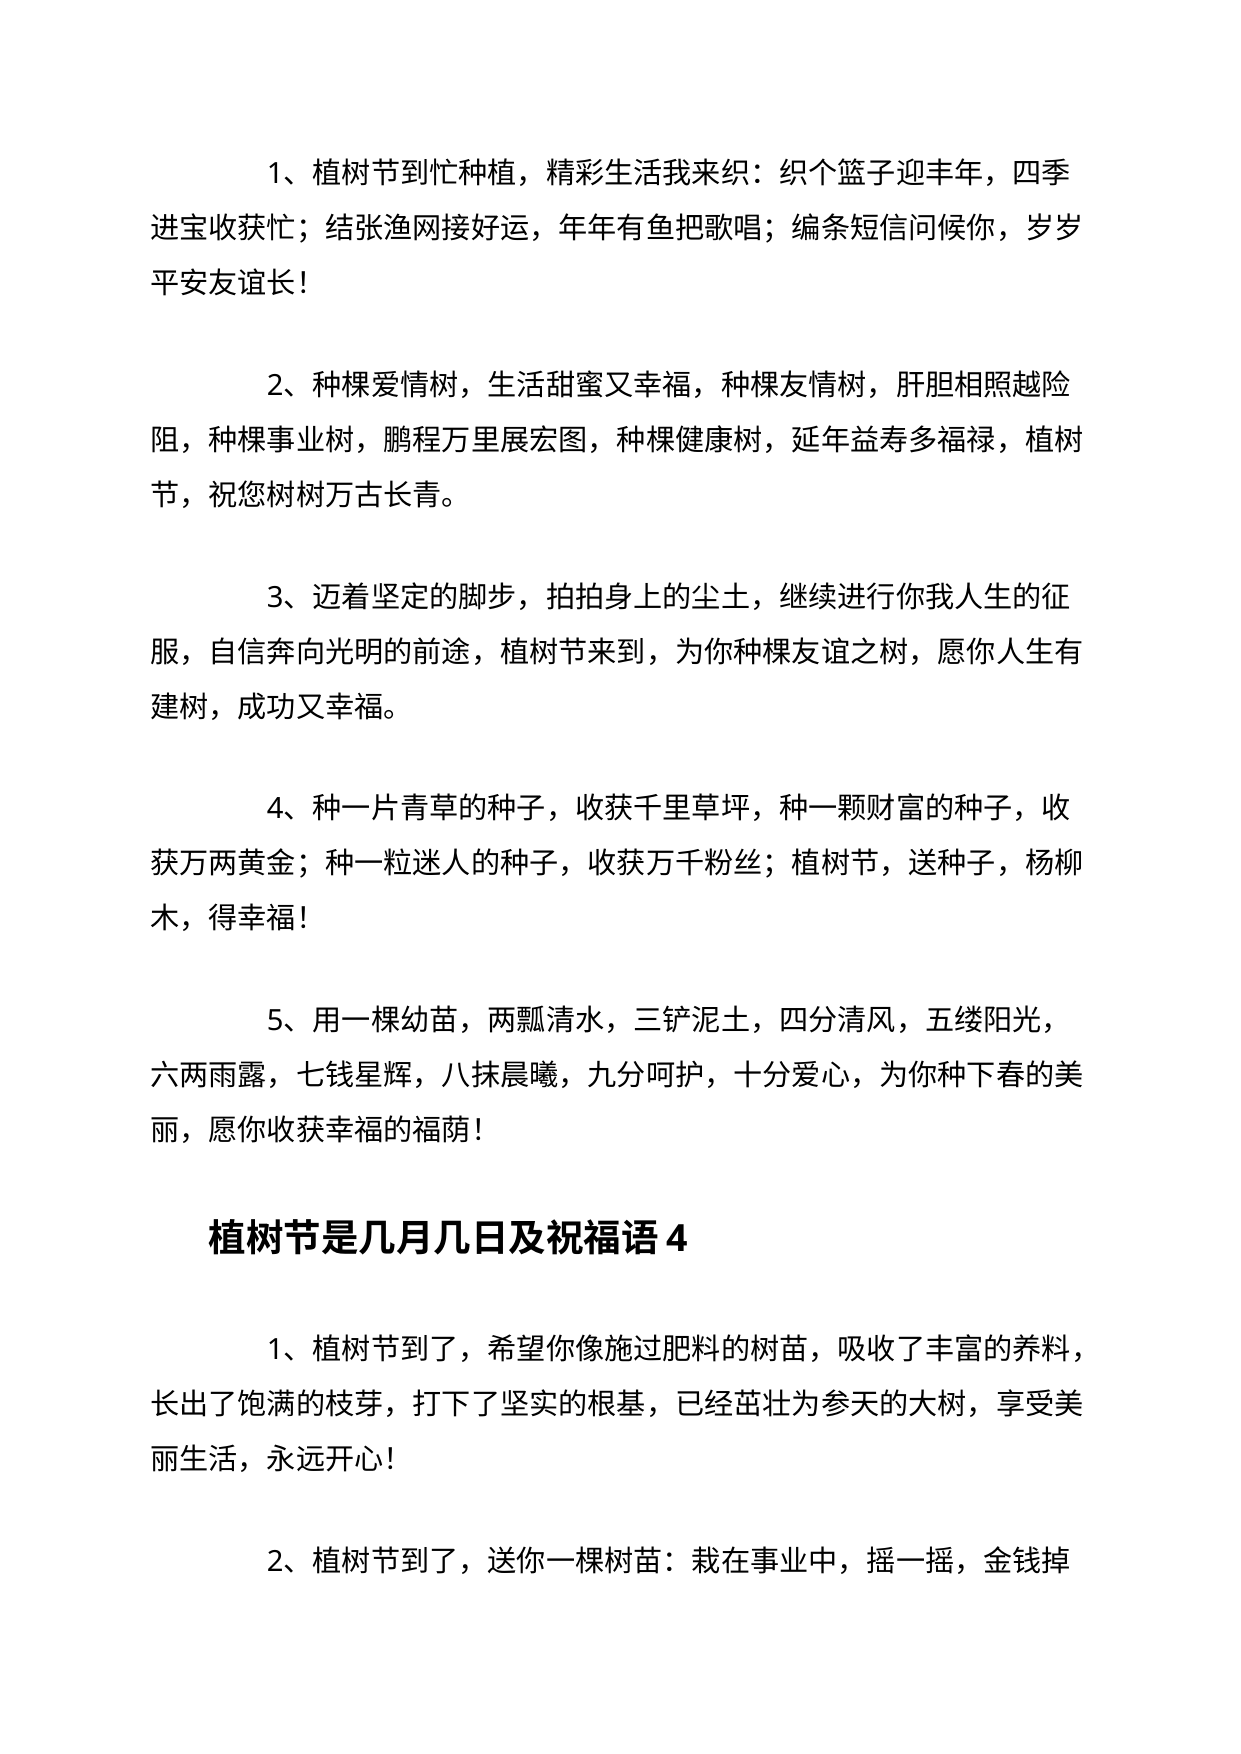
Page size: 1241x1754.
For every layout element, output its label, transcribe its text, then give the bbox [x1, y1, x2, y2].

text 2、种棵爱情树，生活甜蜜又幸福，种棵友情树，肝胆相照越险阻，种棵事业树，鹏程万里展宏图，种棵健康树，延年益寿多福禄，植树节，祝您树树万古长青。 [150, 362, 1090, 514]
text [150, 1538, 1090, 1580]
text 植树节是几月几日及祝福语4 [150, 1208, 1090, 1263]
text 5、用一棵幼苗，两瓢清水，三铲泥土，四分清风，五缕阳光，六两雨露，七钱星辉，八抹晨曦，九分呵护，十分爱心，为你种下春的美丽，愿你收获幸福的福荫！ [150, 997, 1090, 1149]
text 1、植树节到了，希望你像施过肥料的树苗，吸收了丰富的养料，长出了饱满的枝芽，打下了坚实的根基，已经茁壮为参天的大树，享受美丽生活，永远开心！ [150, 1326, 1090, 1478]
text 1、植树节到忙种植，精彩生活我来织：织个篮子迎丰年，四季进宝收获忙；结张渔网接好运，年年有鱼把歌唱；编条短信问候你，岁岁平安友谊长！ [150, 150, 1090, 302]
text 4、种一片青草的种子，收获千里草坪，种一颗财富的种子，收获万两黄金；种一粒迷人的种子，收获万千粉丝；植树节，送种子，杨柳木，得幸福！ [150, 785, 1090, 937]
text 3、迈着坚定的脚步，拍拍身上的尘土，继续进行你我人生的征服，自信奔向光明的前途，植树节来到，为你种棵友谊之树，愿你人生有建树，成功又幸福。 [150, 573, 1090, 726]
